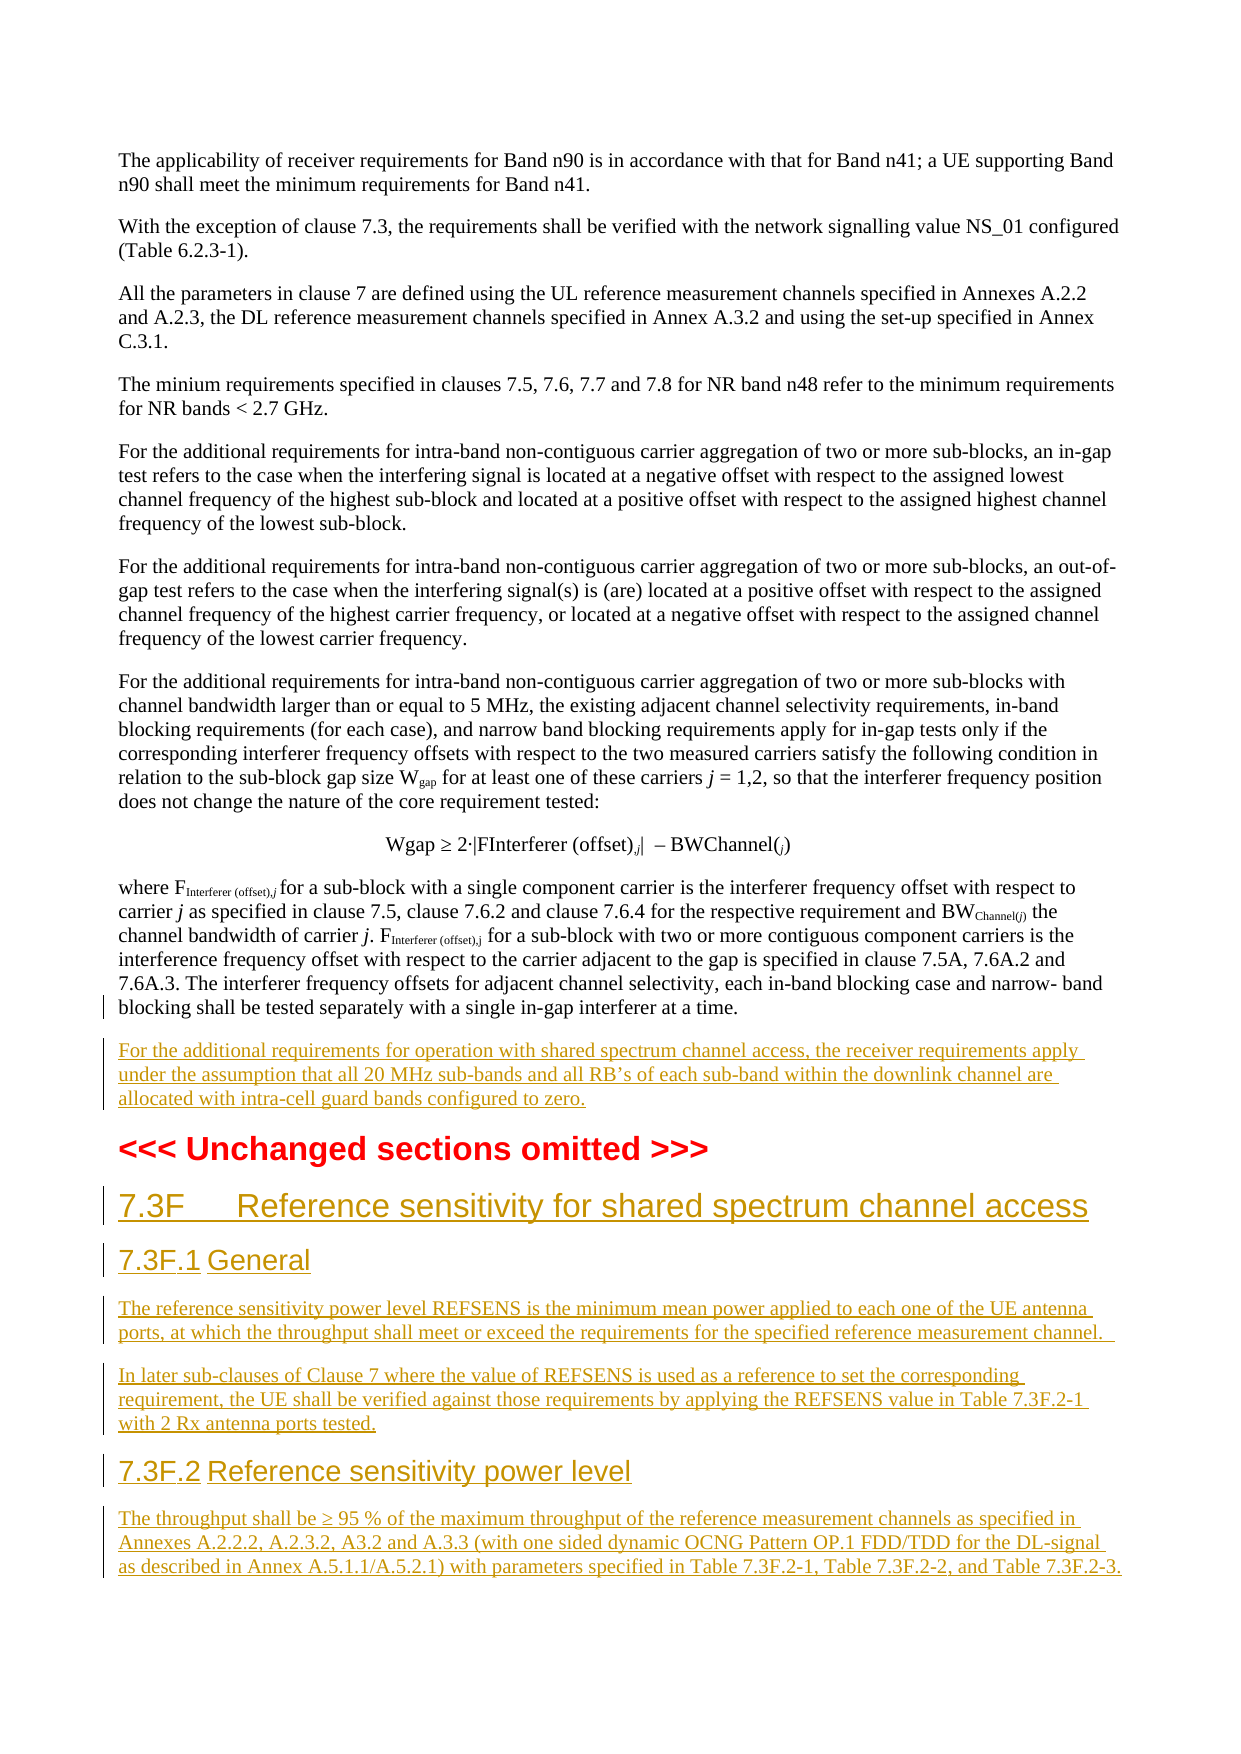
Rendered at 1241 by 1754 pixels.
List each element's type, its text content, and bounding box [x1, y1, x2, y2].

text For the additional requirements for intra-band non-contiguous carrier aggregation of two or more sub-blocks with channel bandwidth larger than or equal to 5 MHz, the existing adjacent channel selectivity requirements, in-band blocking requirements (for each case), and narrow band blocking requirements apply for in-gap tests only if the corresponding interferer frequency offsets with respect to the two measured carriers satisfy the following condition in relation to the sub-block gap size Wgap for at least one of these carriers j = 1,2, so that the interferer frequency position does not change the nature of the core requirement tested: [118, 669, 1122, 813]
text where FInterferer (offset),j for a sub-block with a single component carrier is the interferer frequency offset with respect to carrier j as specified in clause 7.5, clause 7.6.2 and clause 7.6.4 for the respective requirement and BWChannel(j) the channel bandwidth of carrier j. FInterferer (offset),j for a sub-block with two or more contiguous component carriers is the interference frequency offset with respect to the carrier adjacent to the gap is specified in clause 7.5A, 7.6A.2 and 7.6A.3. The interferer frequency offsets for adjacent channel selectivity, each in-band blocking case and narrow- band blocking shall be tested separately with a single in-gap interferer at a time. [118, 875, 1122, 1019]
text The minium requirements specified in clauses 7.5, 7.6, 7.7 and 7.8 for NR band n48 refer to the minimum requirements for NR bands < 2.7 GHz. [118, 372, 1122, 420]
text For the additional requirements for intra-band non-contiguous carrier aggregation of two or more sub-blocks, an in-gap test refers to the case when the interfering signal is located at a negative offset with respect to the assigned lowest channel frequency of the highest sub-block and located at a positive offset with respect to the assigned highest channel frequency of the lowest sub-block. [118, 439, 1122, 535]
text <<< Unchanged sections omitted >>> [118, 1129, 1122, 1167]
text Wgap ≥ 2∙|FInterferer (offset),j| – BWChannel(j) [118, 832, 1122, 856]
text All the parameters in clause 7 are defined using the UL reference measurement channels specified in Annexes A.2.2 and A.2.3, the DL reference measurement channels specified in Annex A.3.2 and using the set-up specified in Annex C.3.1. [118, 281, 1122, 353]
text With the exception of clause 7.3, the requirements shall be verified with the network signalling value NS_01 configured (Table 6.2.3-1). [118, 214, 1122, 262]
text The applicability of receiver requirements for Band n90 is in accordance with that for Band n41; a UE supporting Band n90 shall meet the minimum requirements for Band n41. [118, 147, 1122, 196]
text For the additional requirements for intra-band non-contiguous carrier aggregation of two or more sub-blocks, an out-of-gap test refers to the case when the interfering signal(s) is (are) located at a positive offset with respect to the assigned channel frequency of the highest carrier frequency, or located at a negative offset with respect to the assigned channel frequency of the lowest carrier frequency. [118, 554, 1122, 650]
